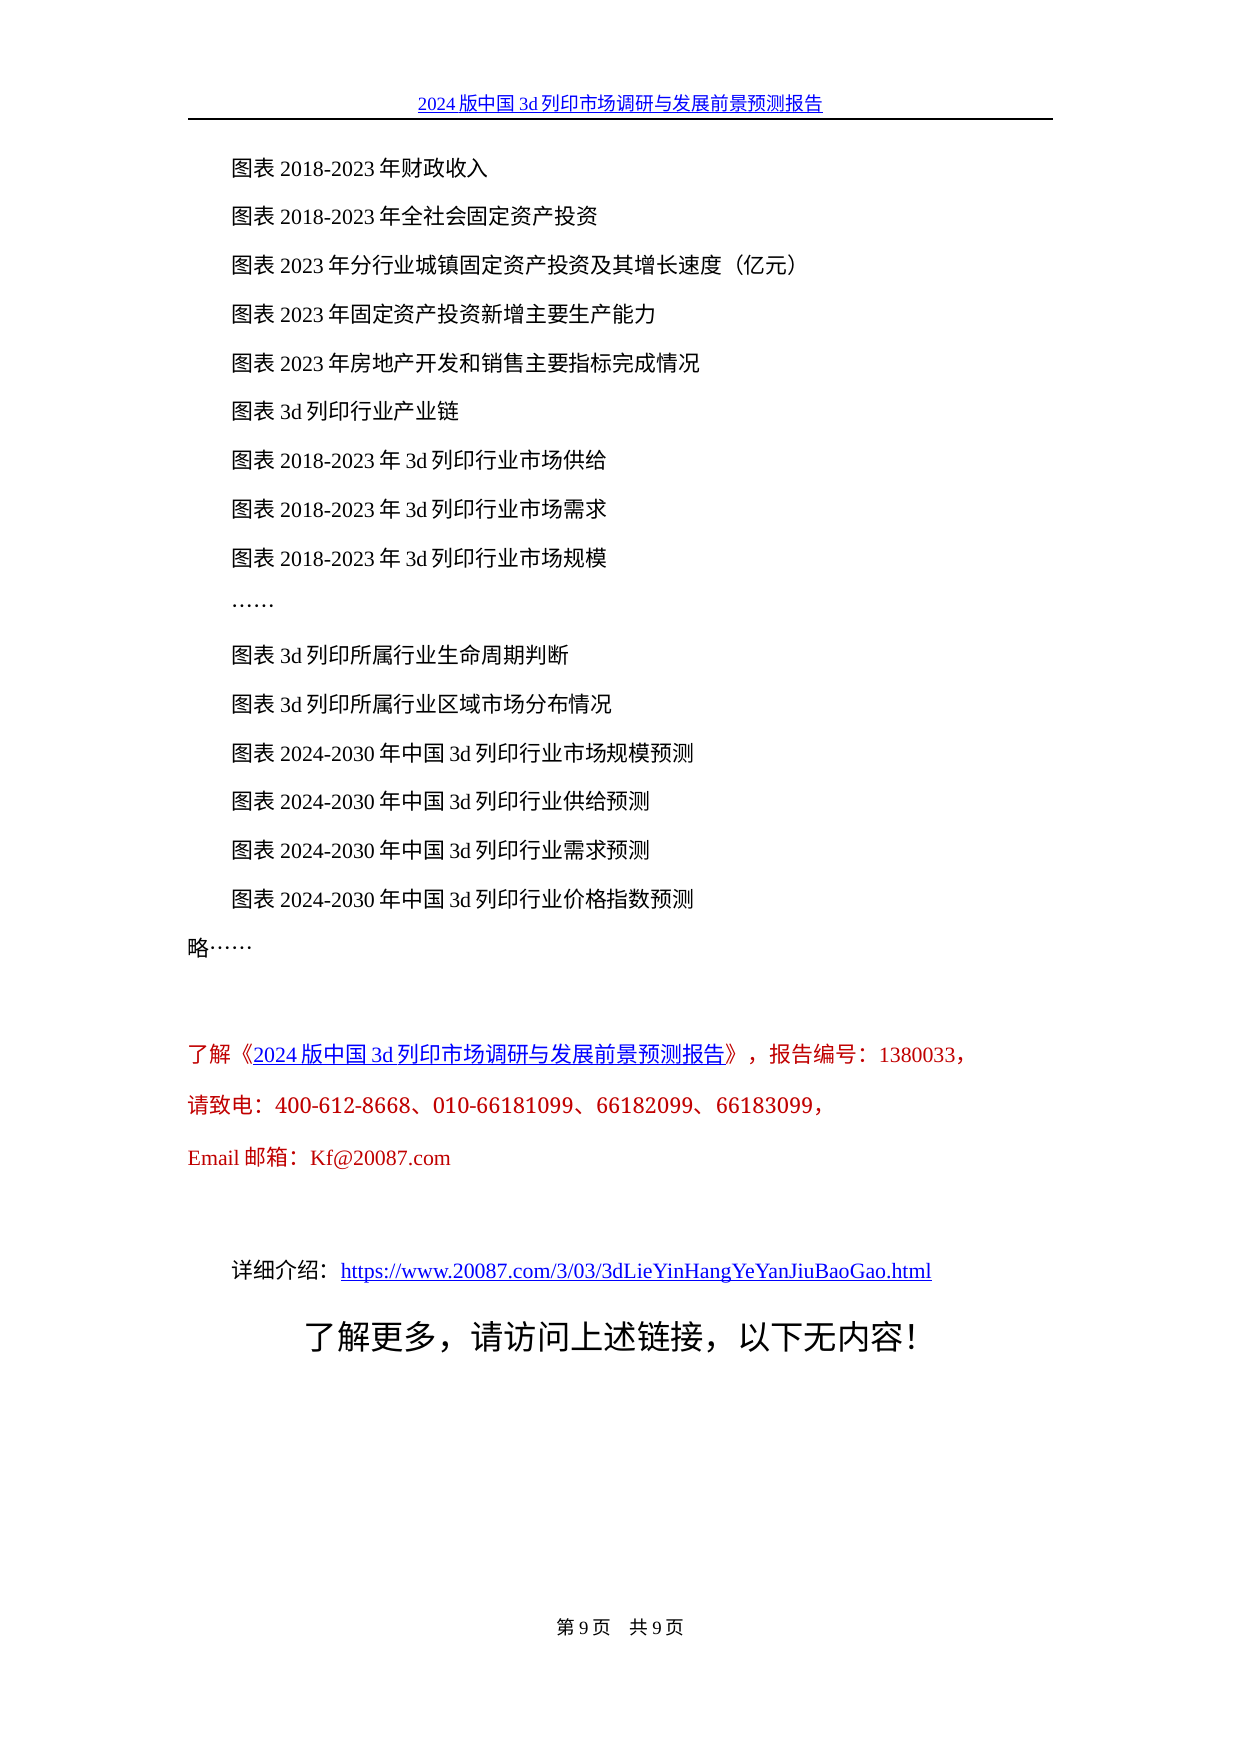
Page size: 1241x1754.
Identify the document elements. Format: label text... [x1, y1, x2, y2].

title 了解更多，请访问上述链接，以下无内容！ [187, 1303, 1053, 1368]
text 请致电：400-612-8668、010-66181099、66182099、66183099， [187, 1088, 1053, 1121]
text 了解《2024版中国3d列印市场调研与发展前景预测报告》，报告编号：1380033， [187, 1037, 1053, 1069]
text Email邮箱：Kf@20087.com [187, 1140, 1053, 1172]
text 详细介绍：https://www.20087.com/3/03/3dLieYinHangYeYanJiuBaoGao.html [187, 1253, 1053, 1285]
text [187, 150, 1053, 963]
